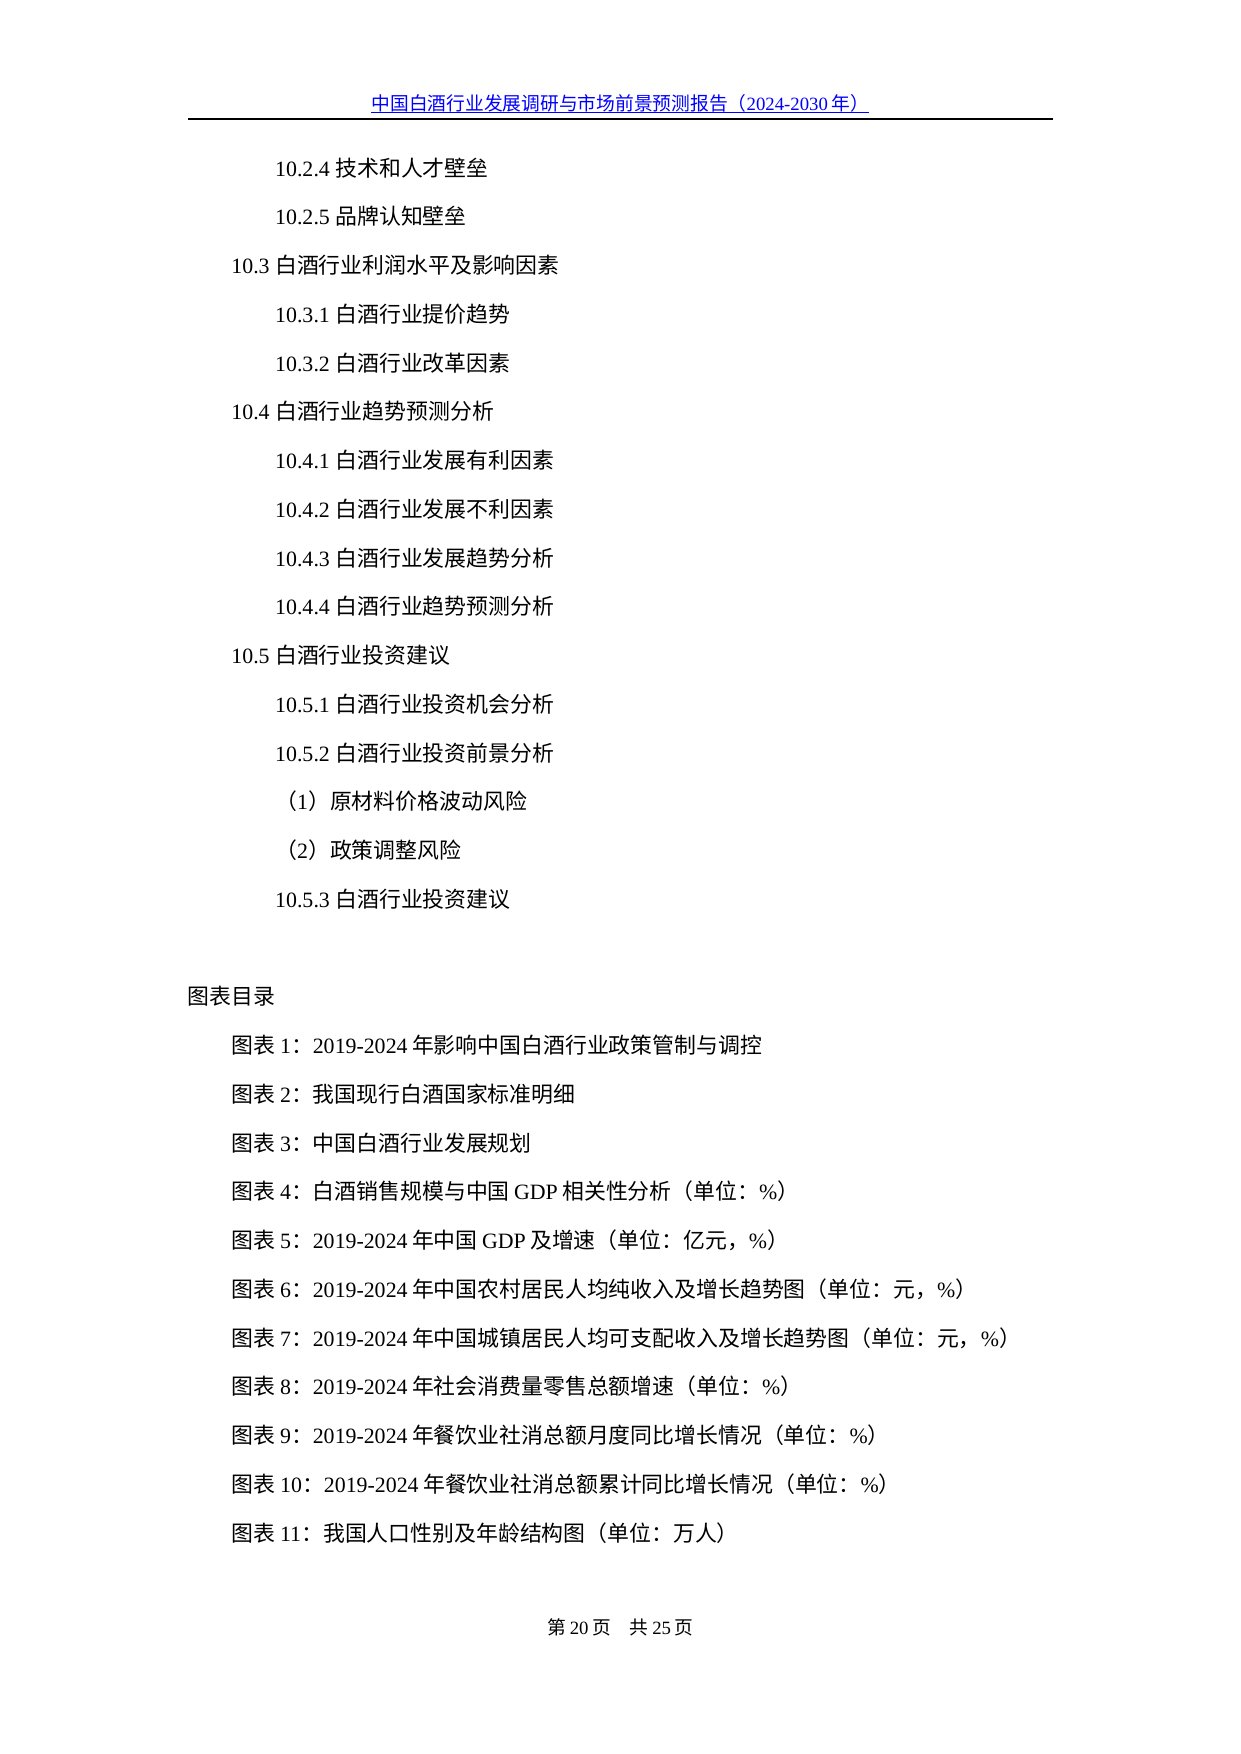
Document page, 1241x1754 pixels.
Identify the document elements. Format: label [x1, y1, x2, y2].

text [187, 150, 1053, 1548]
